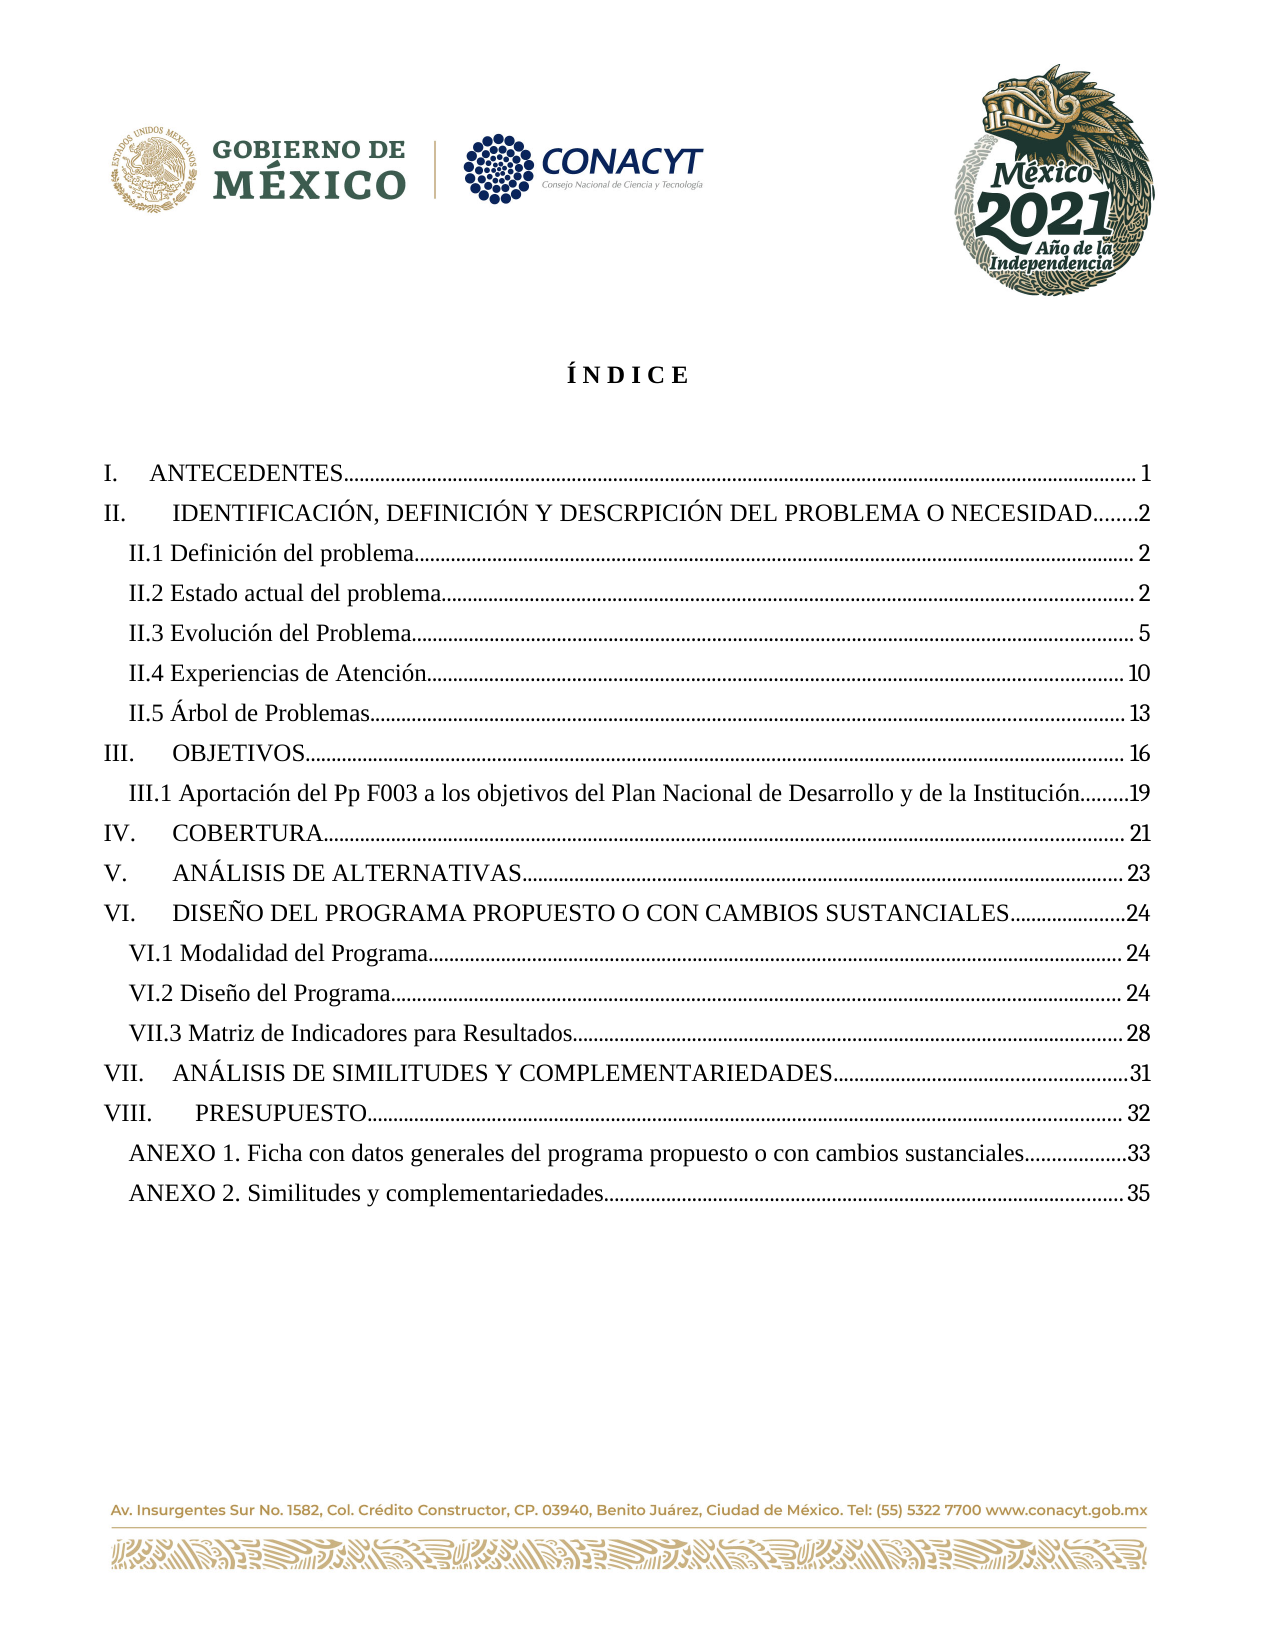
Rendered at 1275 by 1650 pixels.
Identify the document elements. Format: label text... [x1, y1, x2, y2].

text Í N D I C E [103, 360, 1152, 389]
picture [0, 3, 1263, 1650]
